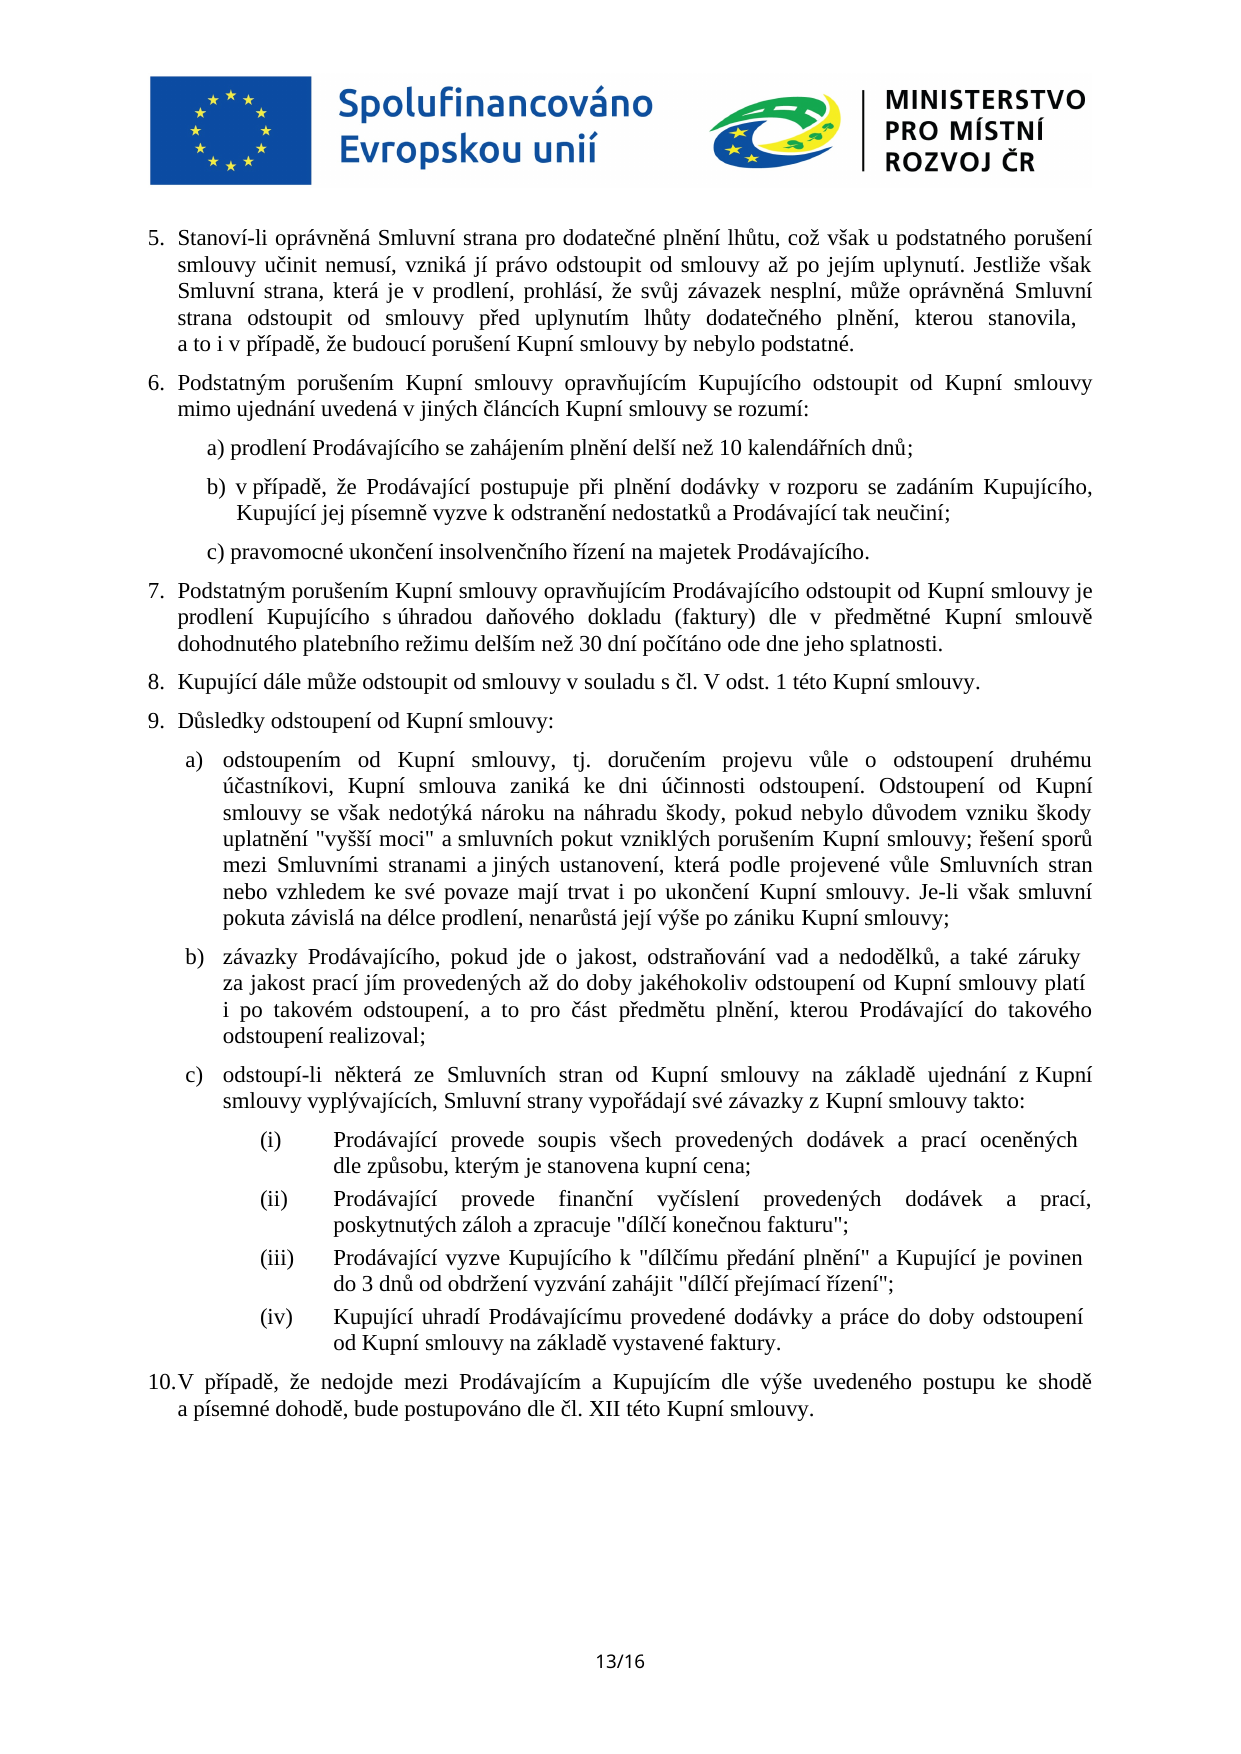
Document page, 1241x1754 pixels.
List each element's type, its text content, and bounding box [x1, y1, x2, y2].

list Prodávající provede finanční vyčíslení provedených dodávek a prací, poskytnutých záloh a zpracuje "dílčí konečnou fakturu"; [260, 1185, 1093, 1238]
list Prodávající provede soupis všech provedených dodávek a prací oceněných dle způsobu, kterým je stanovena kupní cena; [260, 1126, 1093, 1179]
list c) pravomocné ukončení insolvenčního řízení na majetek Prodávajícího. [207, 538, 1093, 564]
list Prodávající vyzve Kupujícího k "dílčímu předání plnění" a Kupující je povinen do 3 dnů od obdržení vyzvání zahájit "dílčí přejímací řízení"; [260, 1244, 1093, 1297]
list Podstatným porušením Kupní smlouvy opravňujícím Prodávajícího odstoupit od Kupní smlouvy je prodlení Kupujícího s úhradou daňového dokladu (faktury) dle v předmětné Kupní smlouvě dohodnutého platebního režimu delším než 30 dní počítáno ode dne jeho splatnosti. [148, 577, 1093, 656]
list Kupující dále může odstoupit od smlouvy v souladu s čl. V odst. 1 této Kupní smlouvy. [148, 668, 1093, 695]
list Kupující uhradí Prodávajícímu provedené dodávky a práce do doby odstoupení od Kupní smlouvy na základě vystavené faktury. [260, 1303, 1093, 1356]
list odstoupením od Kupní smlouvy, tj. doručením projevu vůle o odstoupení druhému účastníkovi, Kupní smlouva zaniká ke dni účinnosti odstoupení. Odstoupení od Kupní smlouvy se však nedotýká nároku na náhradu škody, pokud nebylo důvodem vzniku škody uplatnění "vyšší moci" a smluvních pokut vzniklých porušením Kupní smlouvy; řešení sporů mezi Smluvními stranami a jiných ustanovení, která podle projevené vůle Smluvních stran nebo vzhledem ke své povaze mají trvat i po ukončení Kupní smlouvy. Je-li však smluvní pokuta závislá na délce prodlení, nenarůstá její výše po zániku Kupní smlouvy; [185, 746, 1093, 931]
list odstoupí-li některá ze Smluvních stran od Kupní smlouvy na základě ujednání z Kupní smlouvy vyplývajících, Smluvní strany vypořádají své závazky z Kupní smlouvy takto: [185, 1061, 1093, 1114]
picture [147, 73, 1093, 188]
list Důsledky odstoupení od Kupní smlouvy: [148, 707, 1093, 734]
list závazky Prodávajícího, pokud jde o jakost, odstraňování vad a nedodělků, a také záruky za jakost prací jím provedených až do doby jakéhokoliv odstoupení od Kupní smlouvy platí i po takovém odstoupení, a to pro část předmětu plnění, kterou Prodávající do takového odstoupení realizoval; [185, 943, 1093, 1048]
list Stanoví-li oprávněná Smluvní strana pro dodatečné plnění lhůtu, což však u podstatného porušení smlouvy učinit nemusí, vzniká jí právo odstoupit od smlouvy až po jejím uplynutí. Jestliže však Smluvní strana, která je v prodlení, prohlásí, že svůj závazek nesplní, může oprávněná Smluvní strana odstoupit od smlouvy před uplynutím lhůty dodatečného plnění, kterou stanovila, a to i v případě, že budoucí porušení Kupní smlouvy by nebylo podstatné. [148, 224, 1093, 356]
list V případě, že nedojde mezi Prodávajícím a Kupujícím dle výše uvedeného postupu ke shodě a písemné dohodě, bude postupováno dle čl. XII této Kupní smlouvy. [148, 1368, 1093, 1421]
list a) prodlení Prodávajícího se zahájením plnění delší než 10 kalendářních dnů; [207, 434, 1093, 460]
list Podstatným porušením Kupní smlouvy opravňujícím Kupujícího odstoupit od Kupní smlouvy mimo ujednání uvedená v jiných článcích Kupní smlouvy se rozumí: [148, 369, 1093, 421]
list b) v případě, že Prodávající postupuje při plnění dodávky v rozporu se zadáním Kupujícího, Kupující jej písemně vyzve k odstranění nedostatků a Prodávající tak neučiní; [207, 473, 1093, 526]
